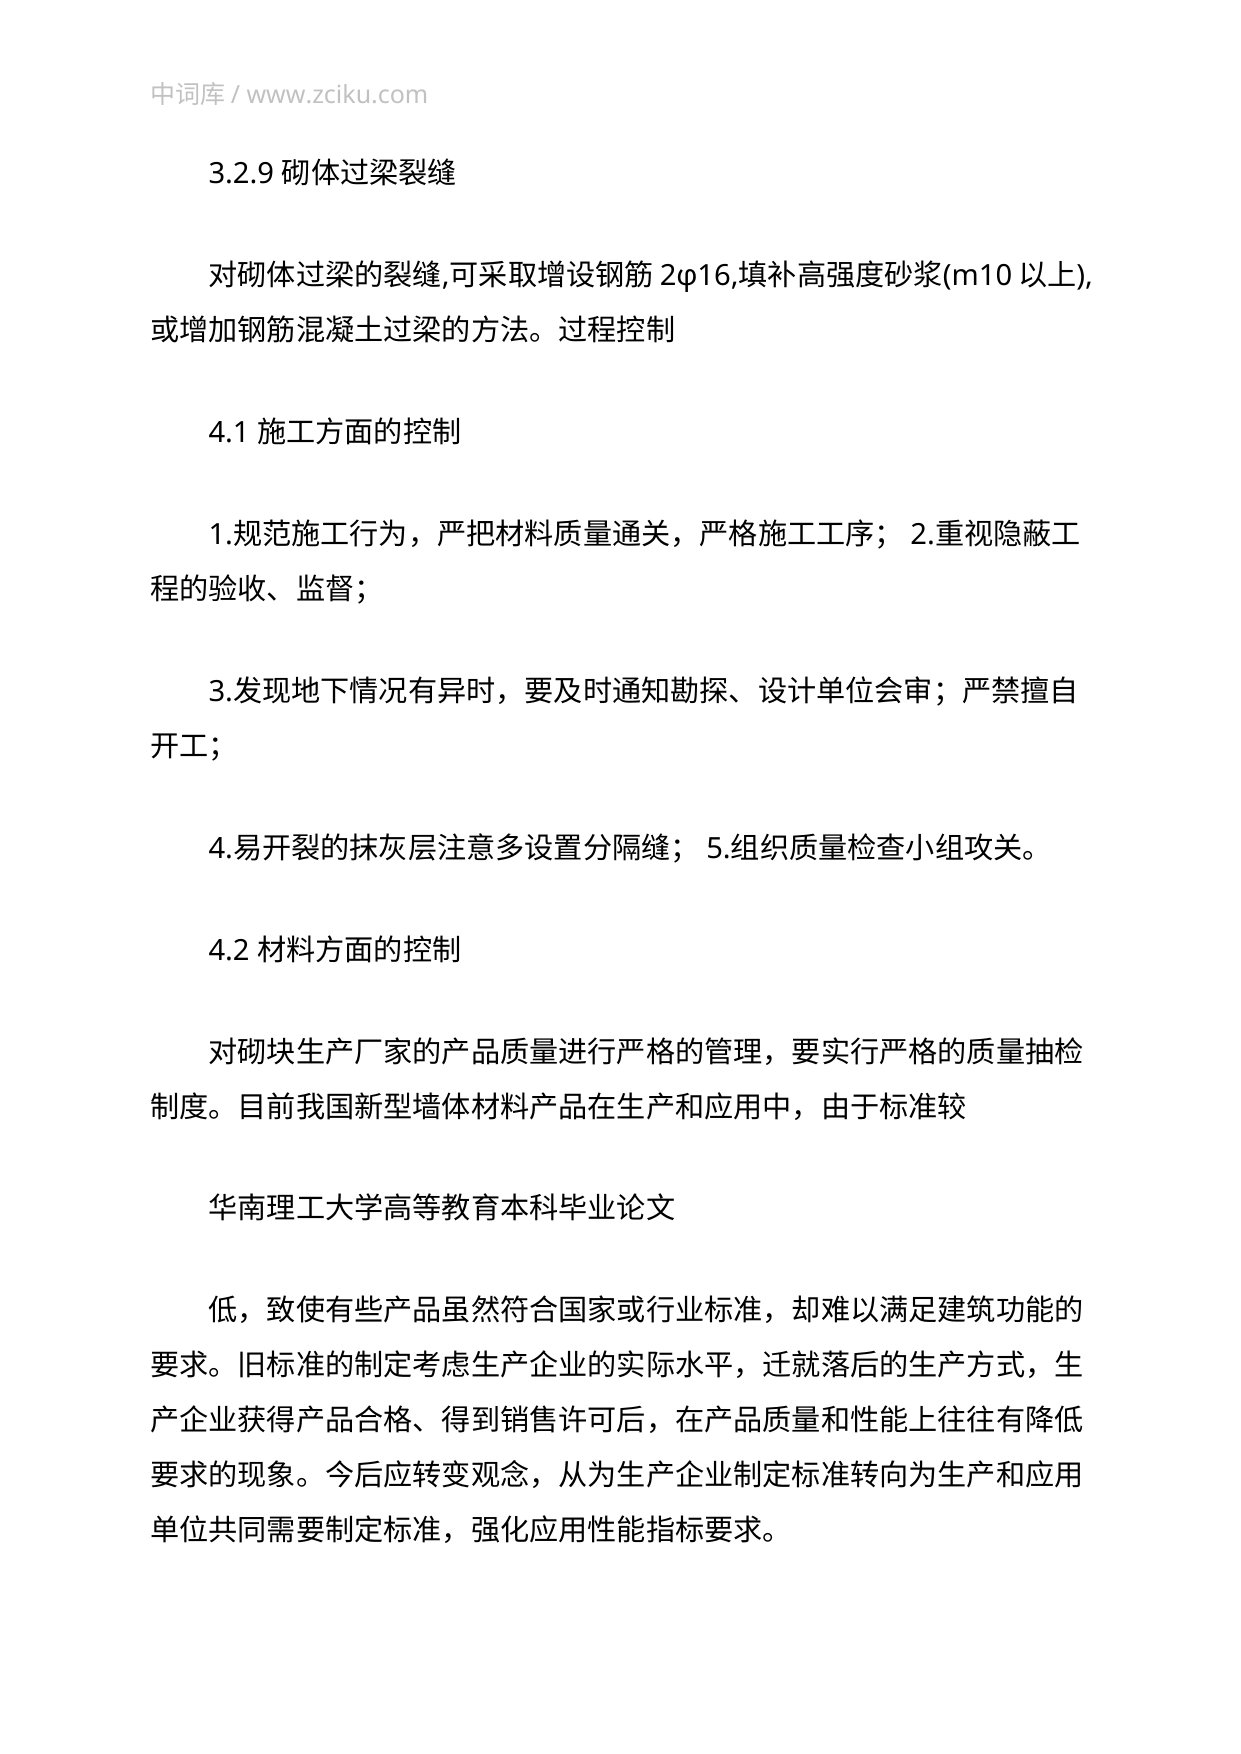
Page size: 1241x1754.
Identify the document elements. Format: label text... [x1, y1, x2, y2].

text 4.2 材料方面的控制 [150, 926, 1090, 969]
text 3.2.9 砌体过梁裂缝 [150, 150, 1090, 192]
text 低，致使有些产品虽然符合国家或行业标准，却难以满足建筑功能的要求。旧标准的制定考虑生产企业的实际水平，迁就落后的生产方式，生产企业获得产品合格、得到销售许可后，在产品质量和性能上往往有降低要求的现象。今后应转变观念，从为生产企业制定标准转向为生产和应用单位共同需要制定标准，强化应用性能指标要求。 [150, 1287, 1090, 1548]
text 1.规范施工行为，严把材料质量通关，严格施工工序； 2.重视隐蔽工程的验收、监督； [150, 511, 1090, 608]
text 3.发现地下情况有异时，要及时通知勘探、设计单位会审；严禁擅自开工； [150, 667, 1090, 765]
text 4.易开裂的抹灰层注意多设置分隔缝； 5.组织质量检查小组攻关。 [150, 824, 1090, 867]
text 对砌体过梁的裂缝,可采取增设钢筋2φ16,填补高强度砂浆(m10以上),或增加钢筋混凝土过梁的方法。过程控制 [150, 252, 1090, 349]
text 对砌块生产厂家的产品质量进行严格的管理，要实行严格的质量抽检制度。目前我国新型墙体材料产品在生产和应用中，由于标准较 [150, 1028, 1090, 1125]
text 4.1 施工方面的控制 [150, 409, 1090, 451]
text 华南理工大学高等教育本科毕业论文 [150, 1185, 1090, 1227]
